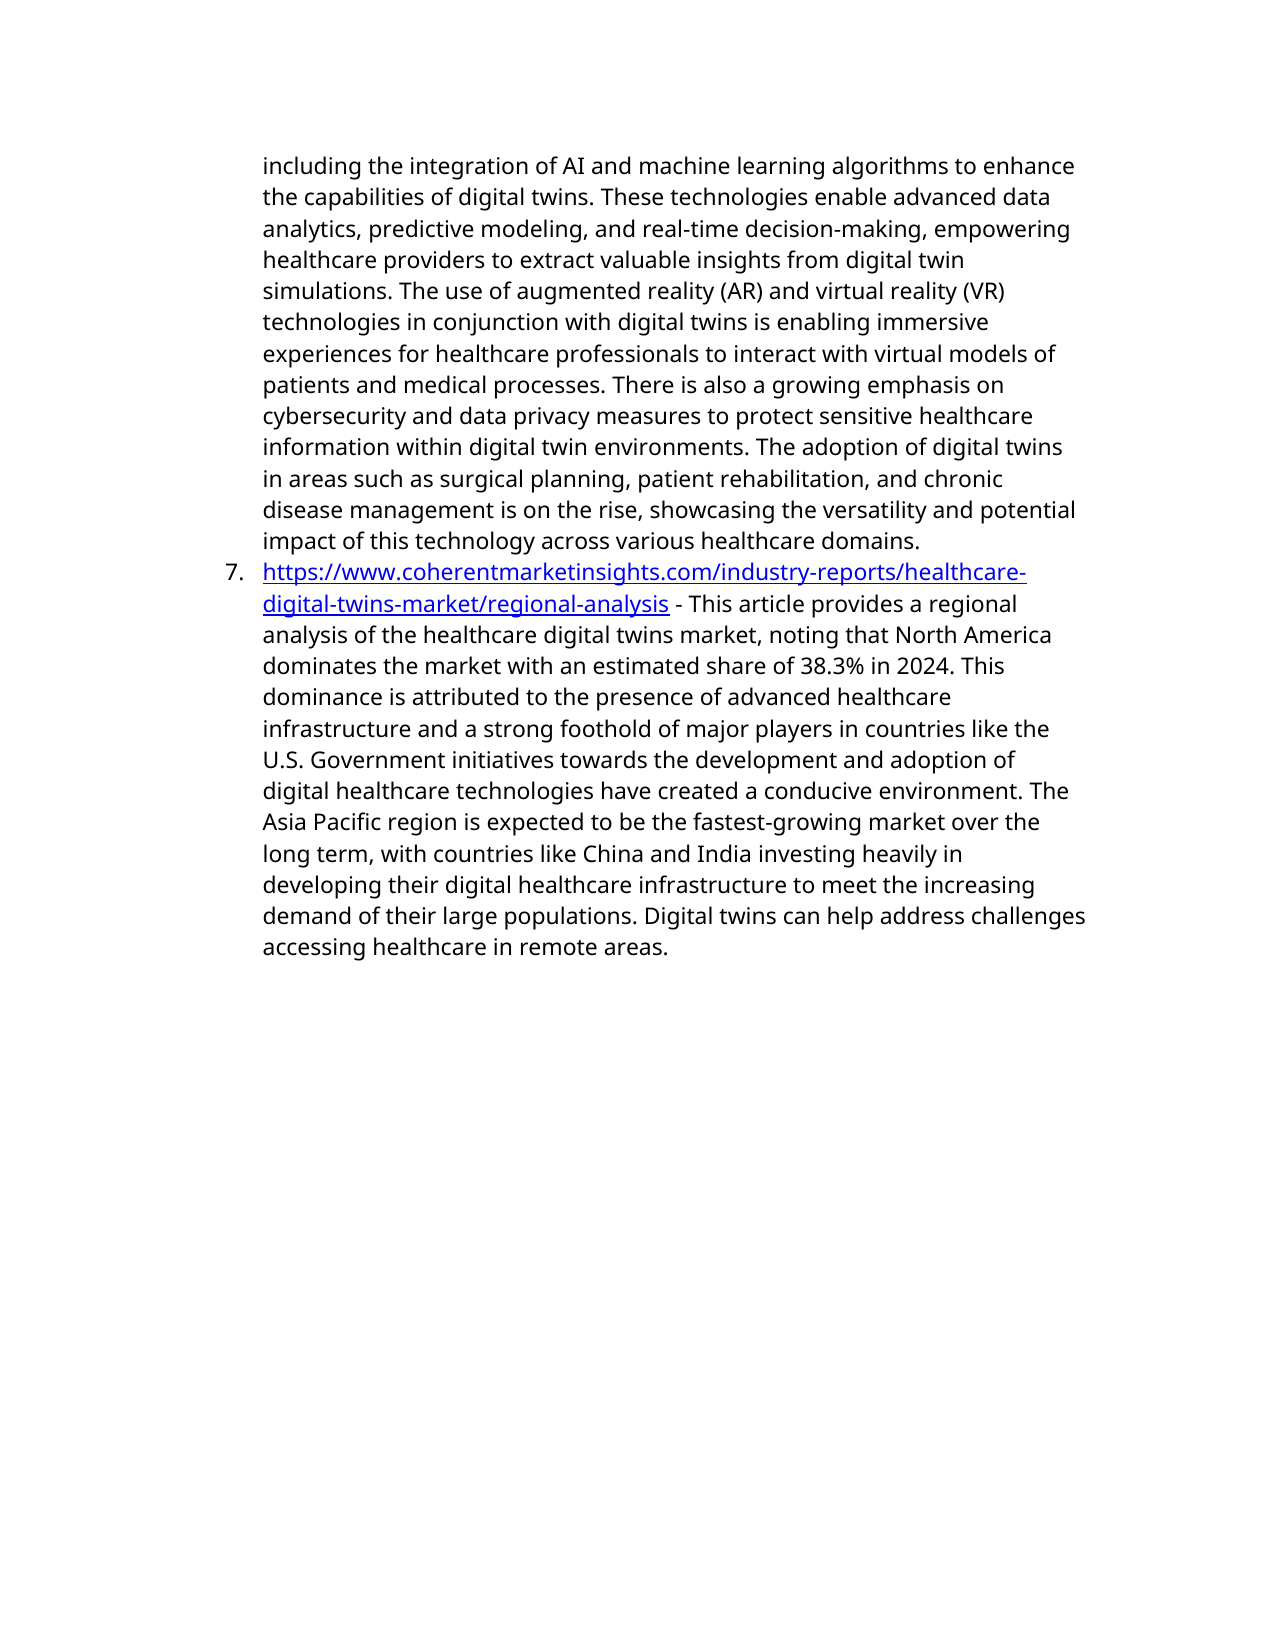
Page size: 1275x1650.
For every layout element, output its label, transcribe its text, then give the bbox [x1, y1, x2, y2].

list https://www.coherentmarketinsights.com/industry-reports/healthcare-digital-twins-market/regional-analysis - This article provides a regional analysis of the healthcare digital twins market, noting that North America dominates the market with an estimated share of 38.3% in 2024. This dominance is attributed to the presence of advanced healthcare infrastructure and a strong foothold of major players in countries like the U.S. Government initiatives towards the development and adoption of digital healthcare technologies have created a conducive environment. The Asia Pacific region is expected to be the fastest-growing market over the long term, with countries like China and India investing heavily in developing their digital healthcare infrastructure to meet the increasing demand of their large populations. Digital twins can help address challenges accessing healthcare in remote areas. [225, 556, 1087, 962]
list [225, 150, 1087, 556]
